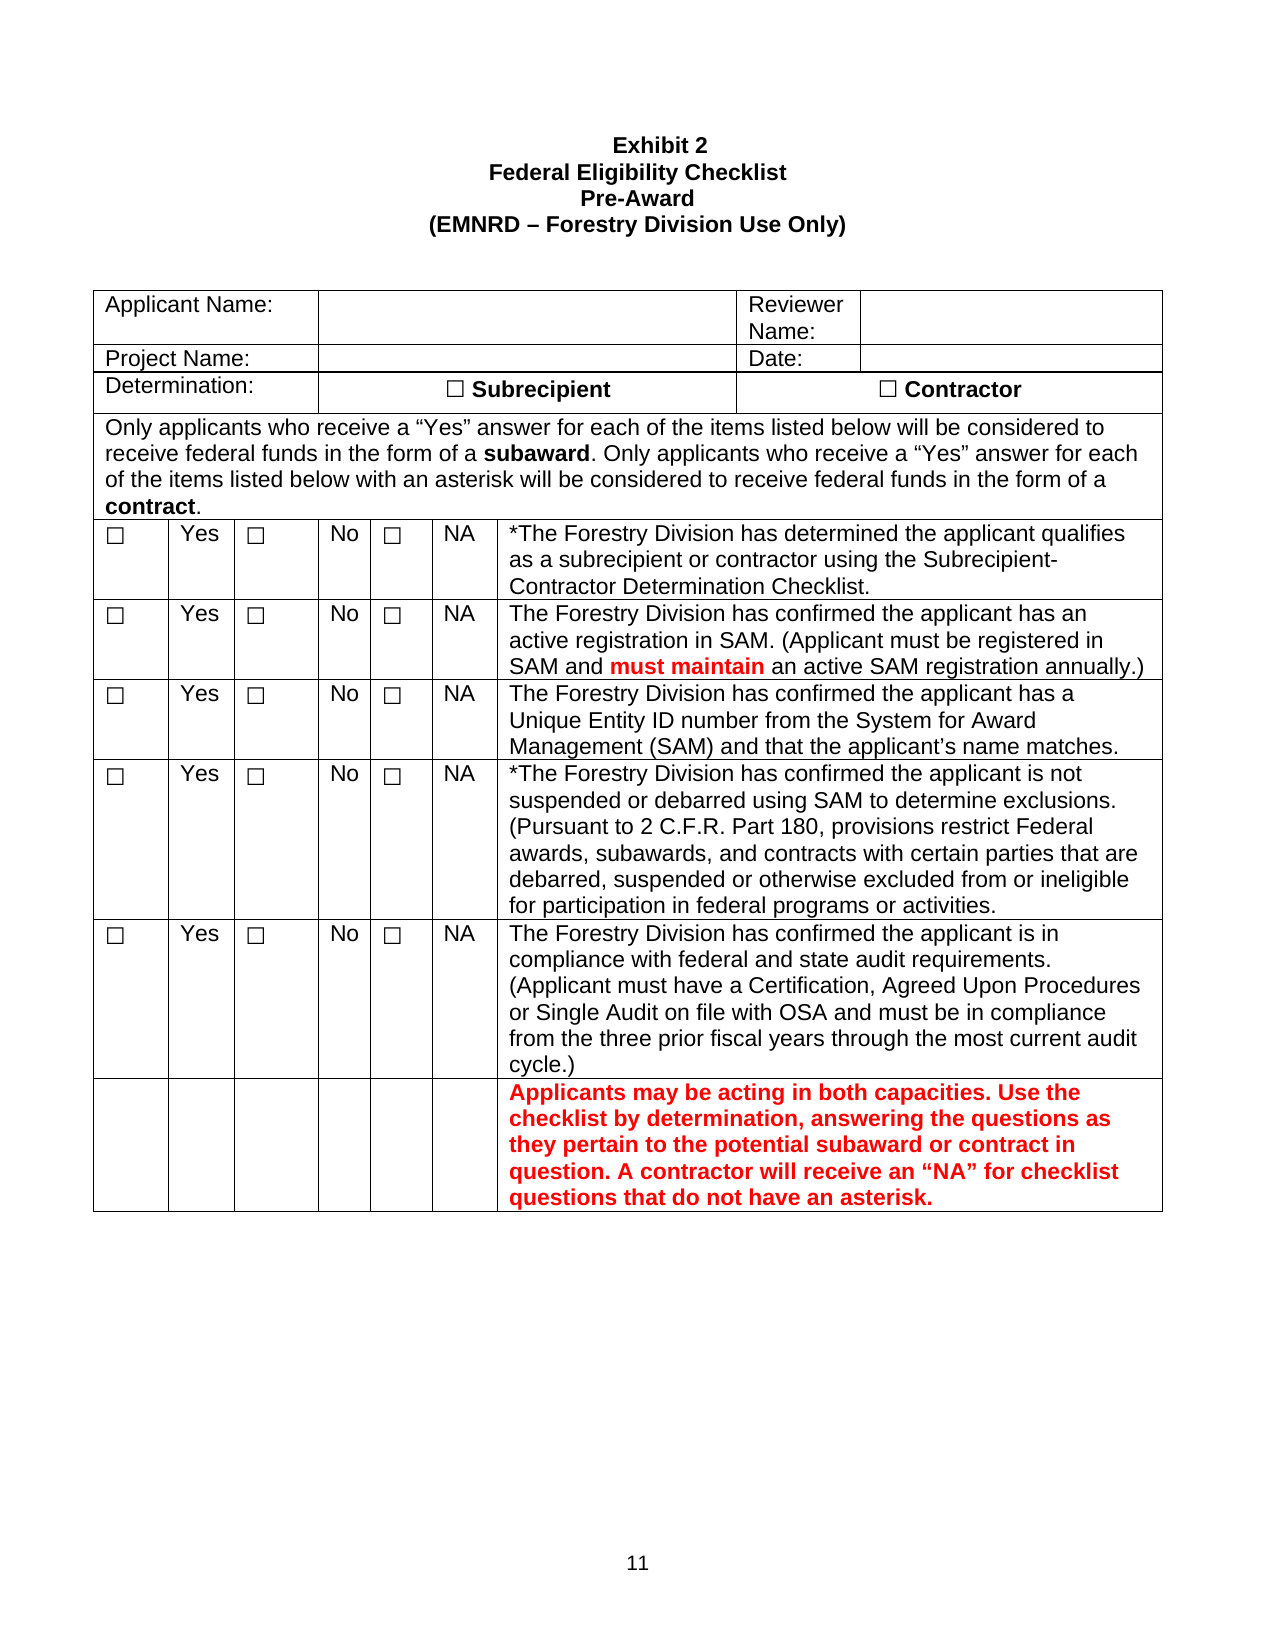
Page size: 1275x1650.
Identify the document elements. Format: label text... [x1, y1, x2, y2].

table_cell ☐ Subrecipient [319, 373, 736, 413]
table_cell Yes [169, 760, 234, 918]
table_header [861, 291, 1162, 344]
table_header [319, 291, 736, 344]
table_cell NA [433, 600, 497, 679]
table_cell No [319, 920, 370, 1078]
table_cell [319, 1079, 370, 1211]
text Federal Eligibility Checklist [150, 158, 1125, 185]
table_cell No [319, 520, 370, 599]
table_cell NA [433, 760, 497, 918]
table_cell Yes [169, 680, 234, 759]
table_cell [433, 1079, 497, 1211]
table_cell NA [433, 920, 497, 1078]
table_cell NA [433, 680, 497, 759]
table_cell [371, 520, 432, 599]
table_cell The Forestry Division has confirmed the applicant has a Unique Entity ID number from the System for Award Management (SAM) and that the applicant’s name matches. [498, 680, 1162, 759]
table_header Applicant Name: [94, 291, 318, 344]
table_cell [319, 345, 736, 371]
table_cell [169, 1079, 234, 1211]
table_cell [235, 520, 318, 599]
table_cell Determination: [94, 373, 318, 413]
table_cell [371, 1079, 432, 1211]
table_cell Date: [737, 345, 860, 371]
table_cell [94, 600, 168, 679]
table_cell *The Forestry Division has determined the applicant qualifies as a subrecipient or contractor using the Subrecipient-Contractor Determination Checklist. [498, 520, 1162, 599]
table_cell [235, 1079, 318, 1211]
table_cell Yes [169, 520, 234, 599]
table_cell Yes [169, 920, 234, 1078]
table_cell [235, 600, 318, 679]
table_cell NA [433, 520, 497, 599]
table_cell ☐ Contractor [737, 373, 1162, 413]
text (EMNRD – Forestry Division Use Only) [150, 211, 1125, 238]
table_cell The Forestry Division has confirmed the applicant is in compliance with federal and state audit requirements. (Applicant must have a Certification, Agreed Upon Procedures or Single Audit on file with OSA and must be in compliance from the three prior fiscal years through the most current audit cycle.) [498, 920, 1162, 1078]
table_cell Only applicants who receive a “Yes” answer for each of the items listed below will be considered to receive federal funds in the form of a subaward. Only applicants who receive a “Yes” answer for each of the items listed below with an asterisk will be considered to receive federal funds in the form of a contract. [94, 414, 1162, 519]
table_cell No [319, 680, 370, 759]
table_cell [861, 345, 1162, 371]
table_cell No [319, 600, 370, 679]
table_cell No [319, 760, 370, 918]
table_cell [371, 760, 432, 918]
table_cell [371, 920, 432, 1078]
table_cell [235, 680, 318, 759]
table_cell Yes [169, 600, 234, 679]
table_cell *The Forestry Division has confirmed the applicant is not suspended or debarred using SAM to determine exclusions. (Pursuant to 2 C.F.R. Part 180, provisions restrict Federal awards, subawards, and contracts with certain parties that are debarred, suspended or otherwise excluded from or ineligible for participation in federal programs or activities. [498, 760, 1162, 918]
table_cell [371, 600, 432, 679]
table_cell The Forestry Division has confirmed the applicant has an active registration in SAM. (Applicant must be registered in SAM and must maintain an active SAM registration annually.) [498, 600, 1162, 679]
table_header Reviewer Name: [737, 291, 860, 344]
table_cell Applicants may be acting in both capacities. Use the checklist by determination, answering the questions as they pertain to the potential subaward or contract in question. A contractor will receive an “NA” for checklist questions that do not have an asterisk. [498, 1079, 1162, 1211]
table_cell Project Name: [94, 345, 318, 371]
table_cell [235, 760, 318, 918]
text Pre-Award [150, 185, 1125, 211]
table_cell [94, 1079, 168, 1211]
table_cell [371, 680, 432, 759]
text Exhibit 2 [150, 132, 1170, 158]
table_cell [235, 920, 318, 1078]
